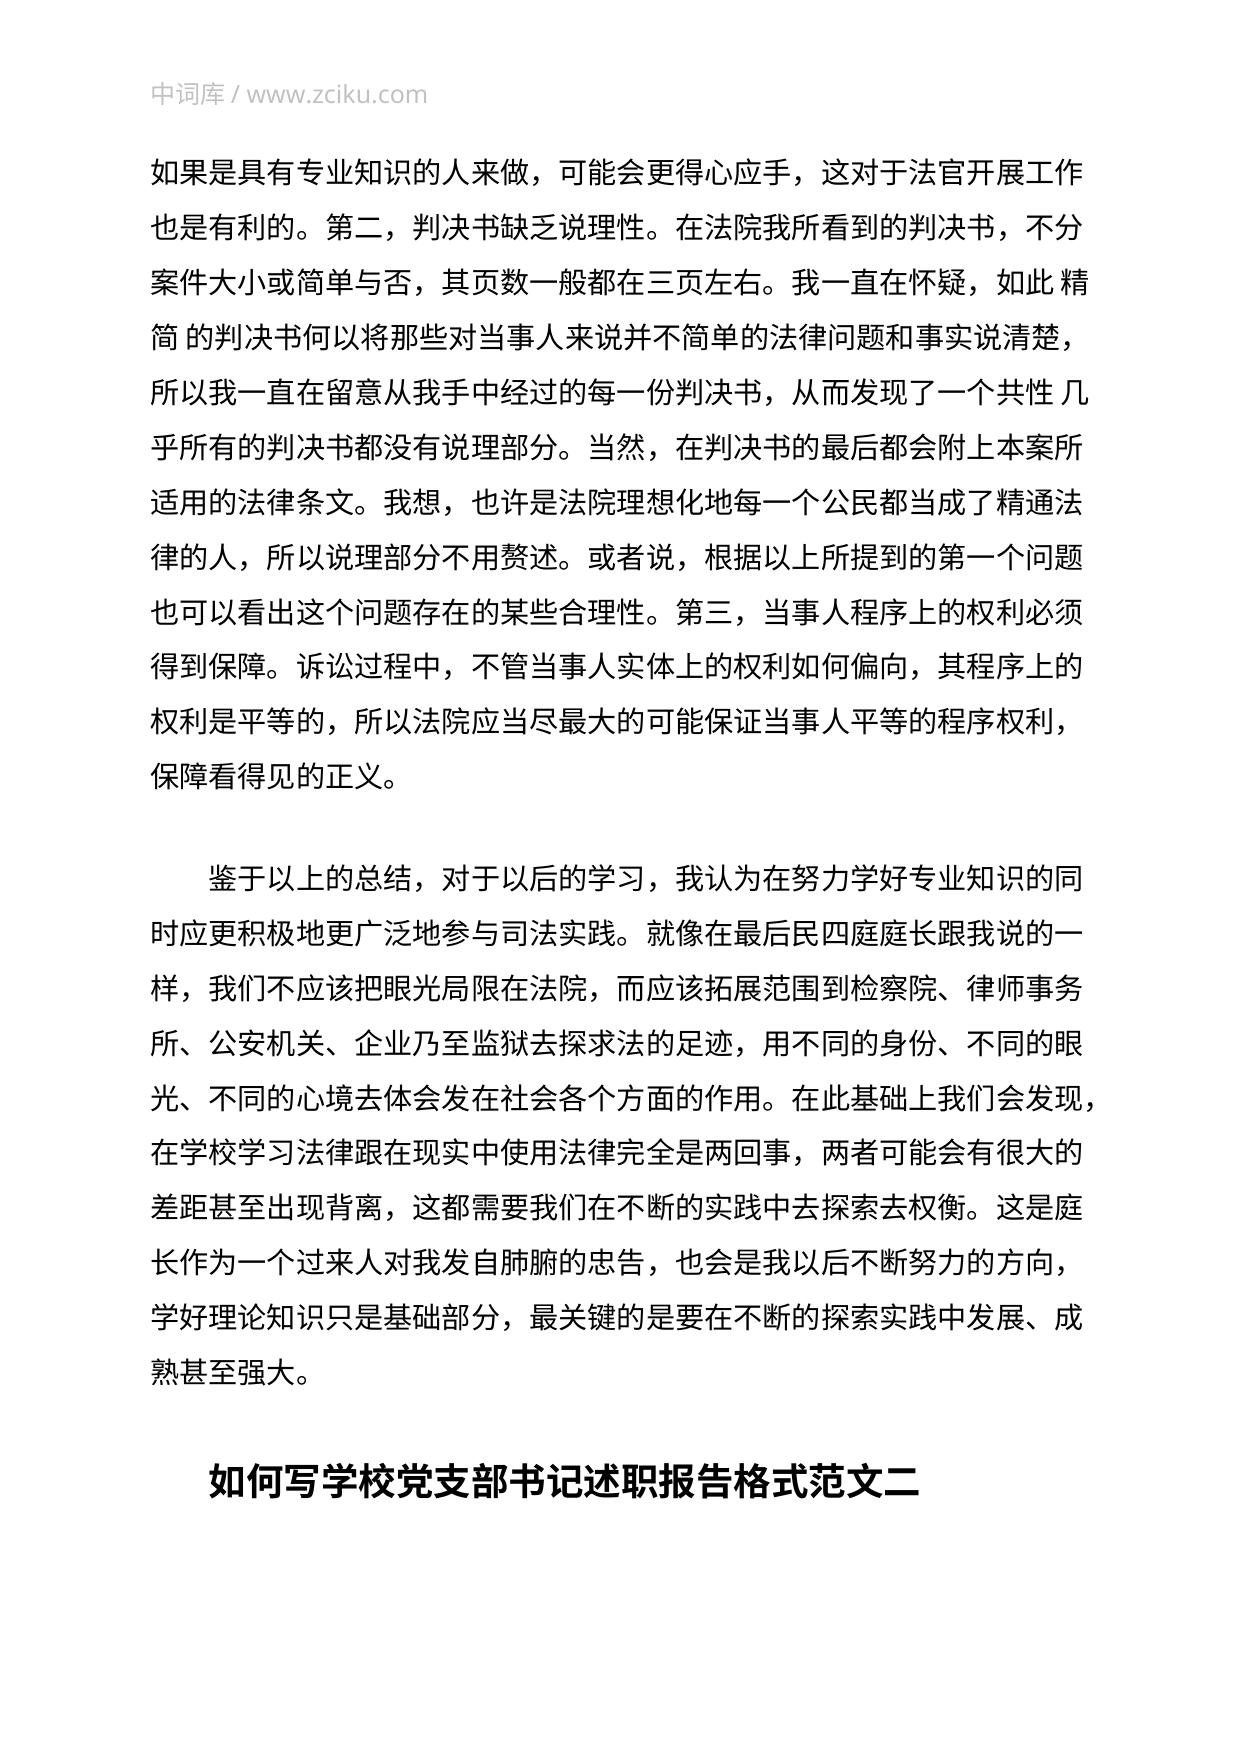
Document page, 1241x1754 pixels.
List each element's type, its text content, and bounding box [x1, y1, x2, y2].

text 如何写学校党支部书记述职报告格式范文二 [150, 1451, 1090, 1506]
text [150, 150, 1090, 796]
text 鉴于以上的总结，对于以后的学习，我认为在努力学好专业知识的同时应更积极地更广泛地参与司法实践。就像在最后民四庭庭长跟我说的一样，我们不应该把眼光局限在法院，而应该拓展范围到检察院、律师事务所、公安机关、企业乃至监狱去探求法的足迹，用不同的身份、不同的眼光、不同的心境去体会发在社会各个方面的作用。在此基础上我们会发现，在学校学习法律跟在现实中使用法律完全是两回事，两者可能会有很大的差距甚至出现背离，这都需要我们在不断的实践中去探索去权衡。这是庭长作为一个过来人对我发自肺腑的忠告，也会是我以后不断努力的方向，学好理论知识只是基础部分，最关键的是要在不断的探索实践中发展、成熟甚至强大。 [150, 856, 1090, 1392]
